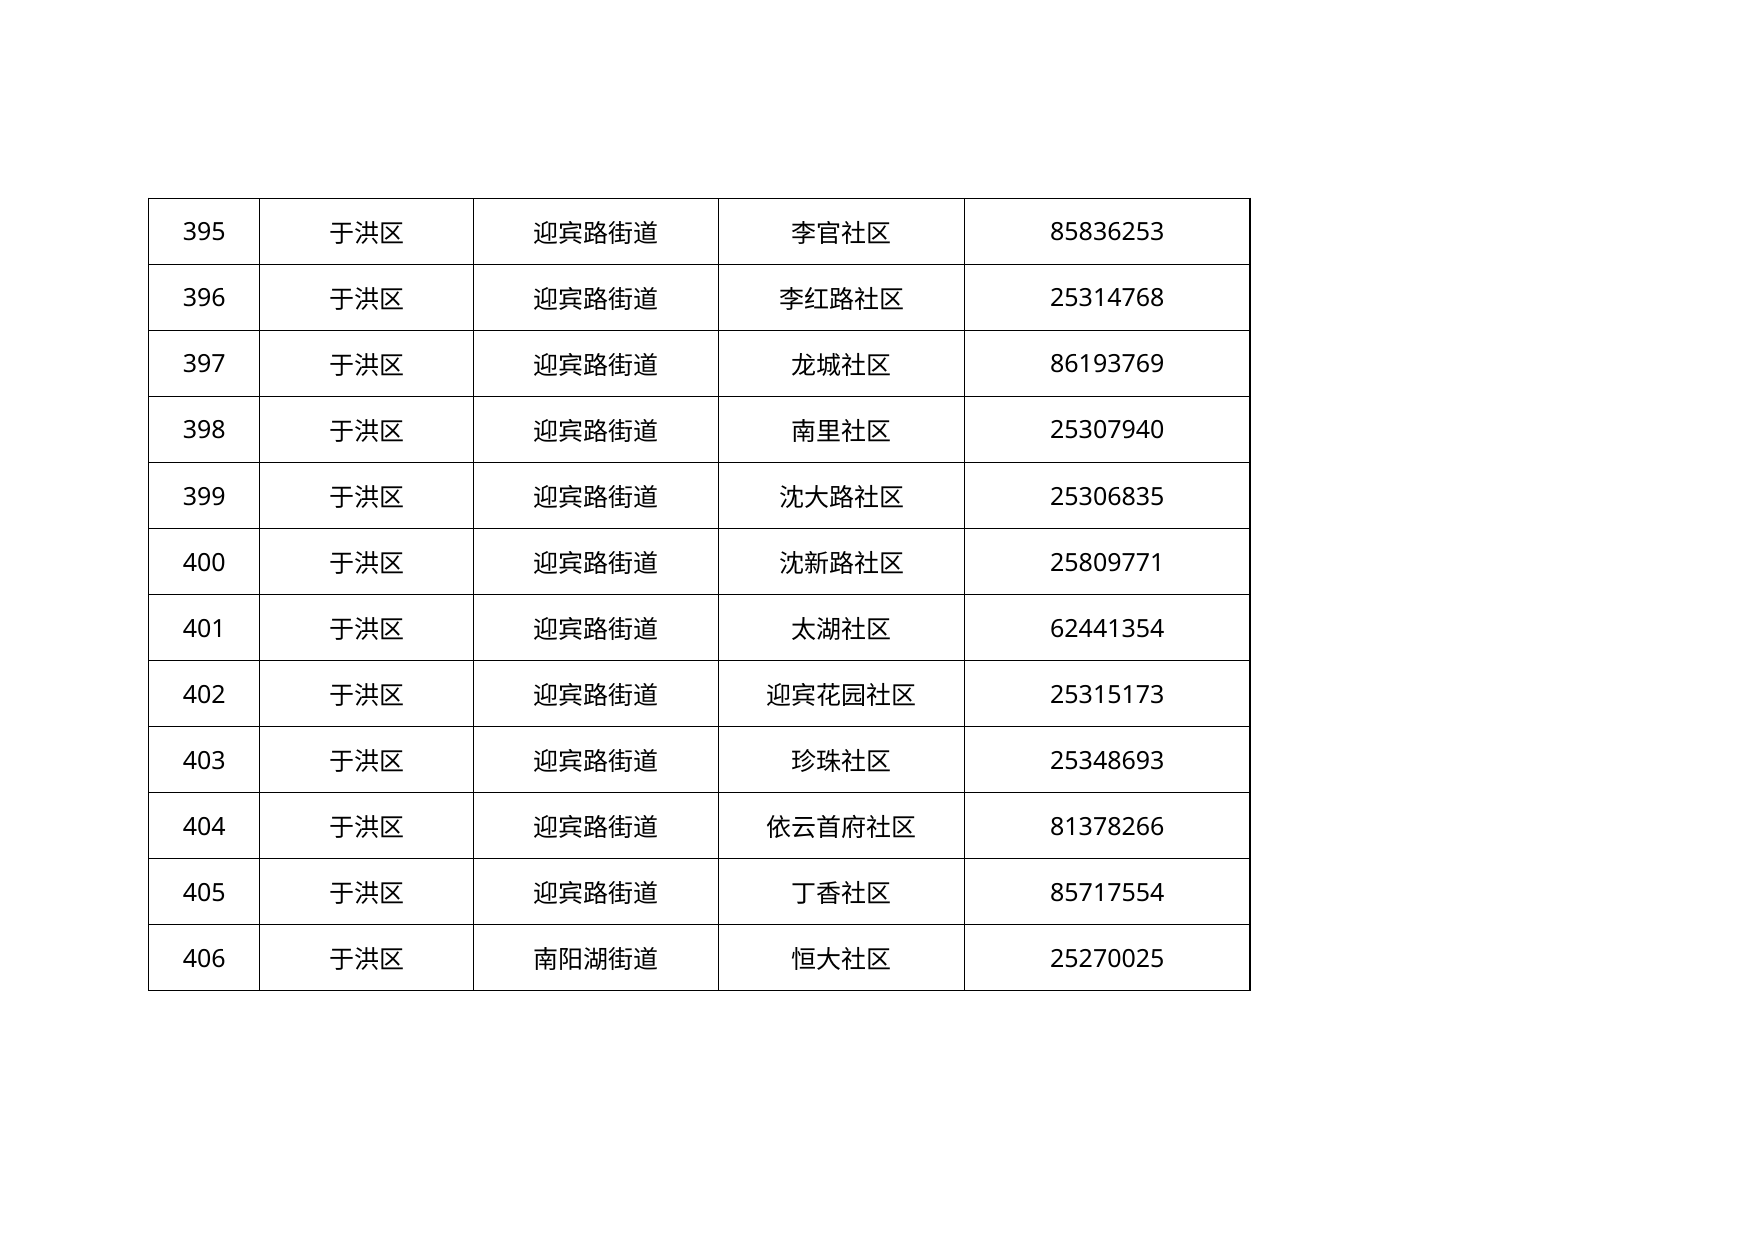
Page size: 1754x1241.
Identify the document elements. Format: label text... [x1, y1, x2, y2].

table_cell 太湖社区 [719, 595, 964, 660]
table_cell 402 [149, 661, 259, 726]
table_cell 沈大路社区 [719, 463, 964, 528]
table_cell 399 [149, 463, 259, 528]
table_cell 于洪区 [260, 661, 473, 726]
table_cell 25307940 [965, 397, 1249, 462]
table_cell 迎宾路街道 [474, 859, 718, 924]
table_cell 珍珠社区 [719, 727, 964, 792]
table_cell 南里社区 [719, 397, 964, 462]
table_cell 迎宾路街道 [474, 331, 718, 396]
table_cell 南阳湖街道 [474, 925, 718, 990]
table_cell 恒大社区 [719, 925, 964, 990]
table_cell 86193769 [965, 331, 1249, 396]
table_cell 于洪区 [260, 199, 473, 264]
table_cell 25314768 [965, 265, 1249, 330]
table_cell 于洪区 [260, 727, 473, 792]
table_cell 25348693 [965, 727, 1249, 792]
table_cell 迎宾花园社区 [719, 661, 964, 726]
table_cell 395 [149, 199, 259, 264]
table_cell 迎宾路街道 [474, 463, 718, 528]
table_cell 李红路社区 [719, 265, 964, 330]
table_cell 丁香社区 [719, 859, 964, 924]
table_cell 25809771 [965, 529, 1249, 594]
table_cell 85717554 [965, 859, 1249, 924]
table_cell 迎宾路街道 [474, 727, 718, 792]
table_cell 406 [149, 925, 259, 990]
table_cell 于洪区 [260, 793, 473, 858]
table_cell 于洪区 [260, 397, 473, 462]
table_cell 62441354 [965, 595, 1249, 660]
table_cell 于洪区 [260, 265, 473, 330]
table_cell 于洪区 [260, 331, 473, 396]
table_cell 迎宾路街道 [474, 595, 718, 660]
table_cell 迎宾路街道 [474, 529, 718, 594]
table_cell 403 [149, 727, 259, 792]
table_cell 85836253 [965, 199, 1249, 264]
table_cell 迎宾路街道 [474, 397, 718, 462]
table_cell 于洪区 [260, 529, 473, 594]
table_cell 迎宾路街道 [474, 661, 718, 726]
table_cell 于洪区 [260, 463, 473, 528]
table_cell 于洪区 [260, 595, 473, 660]
table_cell 397 [149, 331, 259, 396]
table_cell 400 [149, 529, 259, 594]
table_cell 404 [149, 793, 259, 858]
table_cell 迎宾路街道 [474, 265, 718, 330]
table_cell 25270025 [965, 925, 1249, 990]
table_cell 于洪区 [260, 925, 473, 990]
table_cell 398 [149, 397, 259, 462]
table_cell 81378266 [965, 793, 1249, 858]
table_cell 25306835 [965, 463, 1249, 528]
table_cell 迎宾路街道 [474, 793, 718, 858]
table_cell 25315173 [965, 661, 1249, 726]
table_cell 沈新路社区 [719, 529, 964, 594]
table_cell 396 [149, 265, 259, 330]
table_cell 401 [149, 595, 259, 660]
table_cell 李官社区 [719, 199, 964, 264]
table_cell 依云首府社区 [719, 793, 964, 858]
table_cell 于洪区 [260, 859, 473, 924]
table_cell 迎宾路街道 [474, 199, 718, 264]
table_cell 405 [149, 859, 259, 924]
table_cell 龙城社区 [719, 331, 964, 396]
